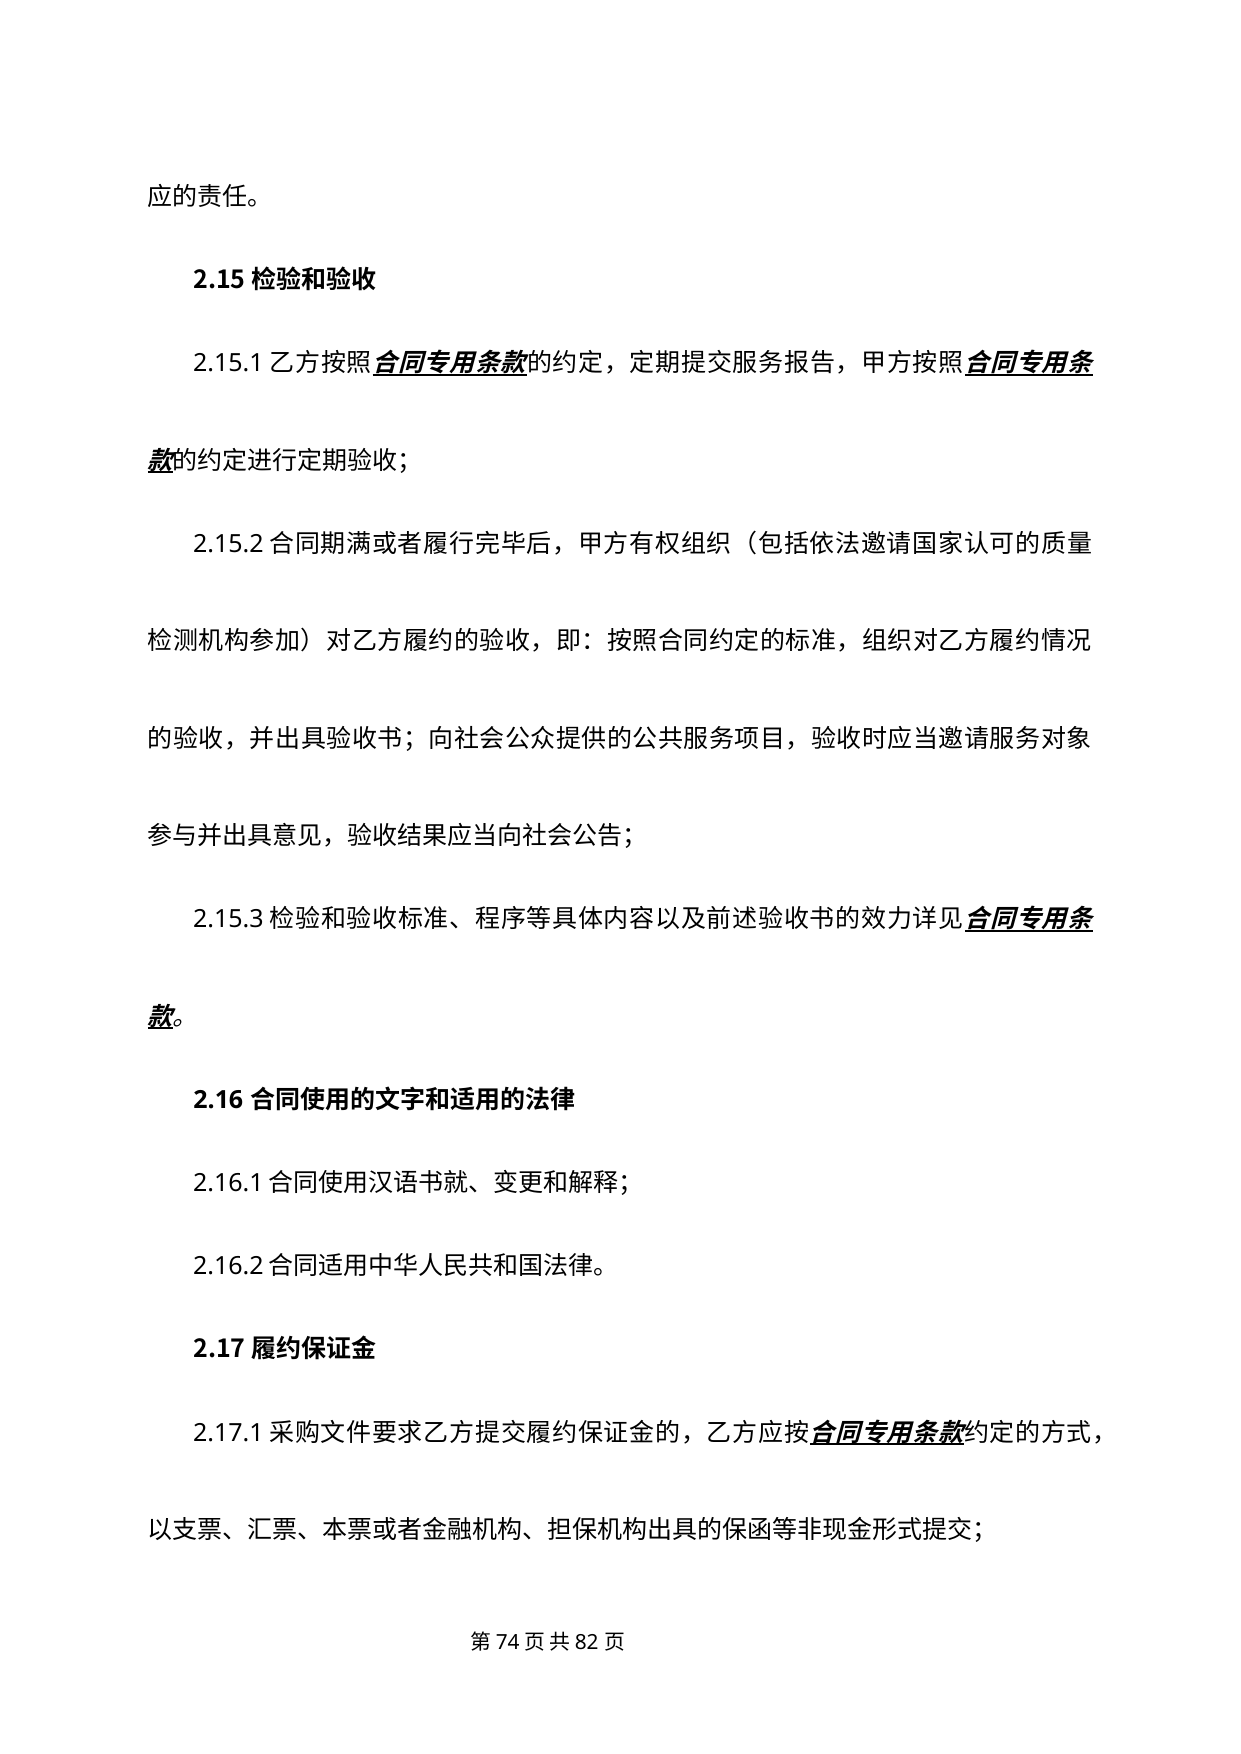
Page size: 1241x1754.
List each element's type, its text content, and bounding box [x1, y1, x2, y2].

text 2.16.1合同使用汉语书就、变更和解释； [148, 1148, 1093, 1213]
text 2.15.1乙方按照合同专用条款的约定，定期提交服务报告，甲方按照合同专用条款的约定进行定期验收； [148, 328, 1093, 491]
text 2.15.3检验和验收标准、程序等具体内容以及前述验收书的效力详见合同专用条款。 [148, 884, 1093, 1047]
text 2.16.2合同适用中华人民共和国法律。 [148, 1231, 1093, 1296]
text 2.16 合同使用的文字和适用的法律 [148, 1065, 1093, 1130]
text 2.17.1采购文件要求乙方提交履约保证金的，乙方应按合同专用条款约定的方式，以支票、汇票、本票或者金融机构、担保机构出具的保函等非现金形式提交； [148, 1398, 1093, 1560]
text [148, 162, 1093, 227]
text 2.17 履约保证金 [148, 1314, 1093, 1379]
text 2.15 检验和验收 [148, 245, 1093, 310]
text 2.15.2合同期满或者履行完毕后，甲方有权组织（包括依法邀请国家认可的质量检测机构参加）对乙方履约的验收，即：按照合同约定的标准，组织对乙方履约情况的验收，并出具验收书；向社会公众提供的公共服务项目，验收时应当邀请服务对象参与并出具意见，验收结果应当向社会公告； [148, 509, 1093, 866]
